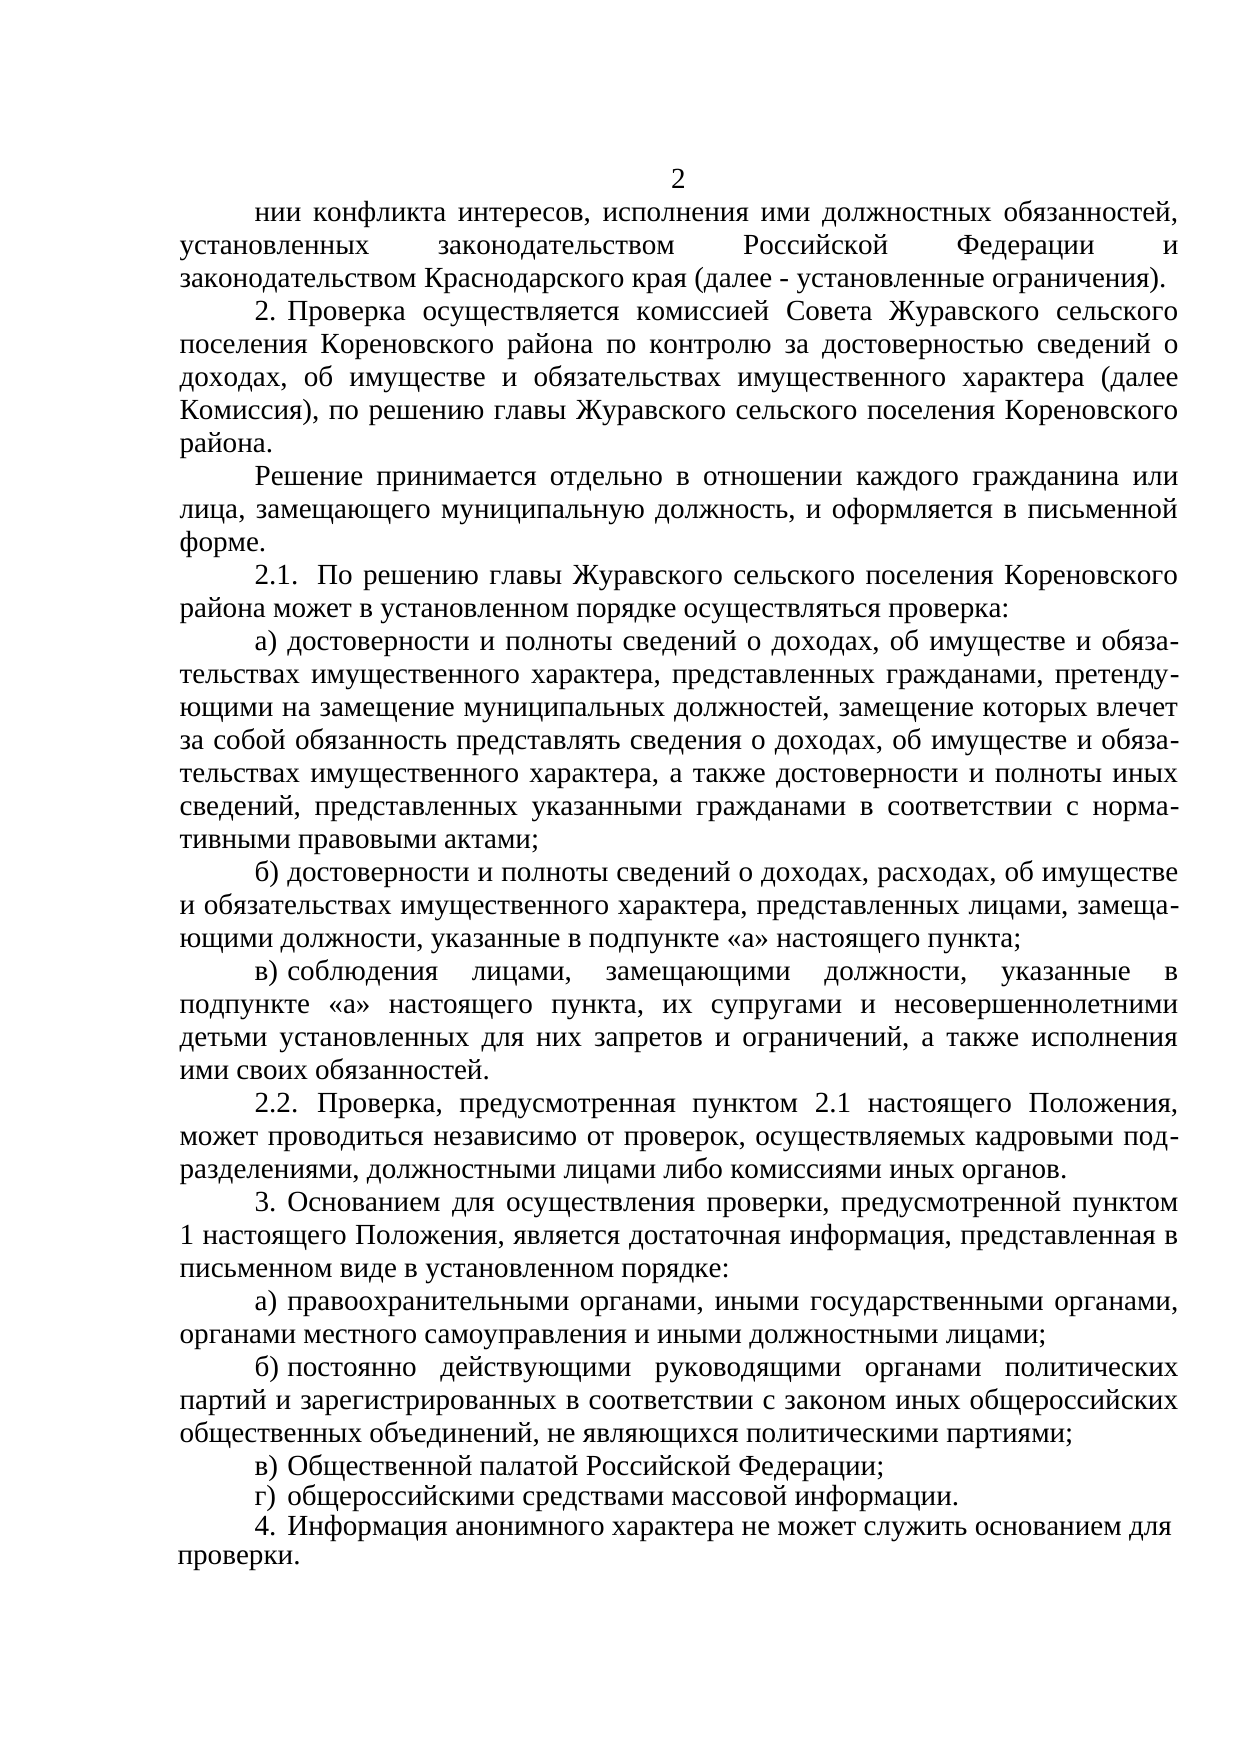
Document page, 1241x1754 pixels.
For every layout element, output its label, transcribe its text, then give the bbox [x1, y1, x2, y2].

text 2 [177, 162, 1179, 195]
text а) достоверности и полноты сведений о доходах, об имуществе и обязательствах имущественного характера, представленных гражданами, претендующими на замещение муниципальных должностей, замещение которых влечет за собой обязанность представлять сведения о доходах, об имуществе и обязательствах имущественного характера, а также достоверности и полноты иных сведений, представленных указанными гражданами в соответствии с нормативными правовыми актами; [179, 624, 1179, 855]
text Решение принимается отдельно в отношении каждого гражданина или лица, замещающего муниципальную должность, и оформляется в письменной форме. [179, 459, 1179, 558]
text проверки. [177, 1541, 1181, 1570]
list По решению главы Журавского сельского поселения Кореновского района может в установленном порядке осуществляться проверка: [179, 558, 1179, 624]
list Проверка осуществляется комиссией Совета Журавского сельского поселения Кореновского района по контролю за достоверностью сведений о доходах, об имуществе и обязательствах имущественного характера (далее Комиссия), по решению главы Журавского сельского поселения Кореновского района. [179, 294, 1179, 459]
list Информация анонимного характера не может служить основанием для [179, 1512, 1181, 1541]
text а) правоохранительными органами, иными государственными органами, органами местного самоуправления и иными должностными лицами; [179, 1284, 1179, 1350]
text б) достоверности и полноты сведений о доходах, расходах, об имуществе и обязательствах имущественного характера, представленных лицами, замещающими должности, указанные в подпункте «а» настоящего пункта; [179, 855, 1179, 954]
text в) Общественной палатой Российской Федерации; [179, 1449, 1181, 1482]
text б) постоянно действующими руководящими органами политических партий и зарегистрированных в соответствии с законом иных общероссийских общественных объединений, не являющихся политическими партиями; [179, 1350, 1179, 1449]
list Основанием для осуществления проверки, предусмотренной пунктом 1 настоящего Положения, является достаточная информация, представленная в письменном виде в установленном порядке: [179, 1185, 1179, 1284]
text нии конфликта интересов, исполнения ими должностных обязанностей, установленных законодательством Российской Федерации и законодательством Краснодарского края (далее - установленные ограничения). [179, 195, 1179, 294]
text г) общероссийскими средствами массовой информации. [179, 1482, 1181, 1512]
text в) соблюдения лицами, замещающими должности, указанные в подпункте «а» настоящего пункта, их супругами и несовершеннолетними детьми установленных для них запретов и ограничений, а также исполнения ими своих обязанностей. [179, 954, 1179, 1086]
list Проверка, предусмотренная пунктом 2.1 настоящего Положения, может проводиться независимо от проверок, осуществляемых кадровыми подразделениями, должностными лицами либо комиссиями иных органов. [179, 1086, 1179, 1185]
